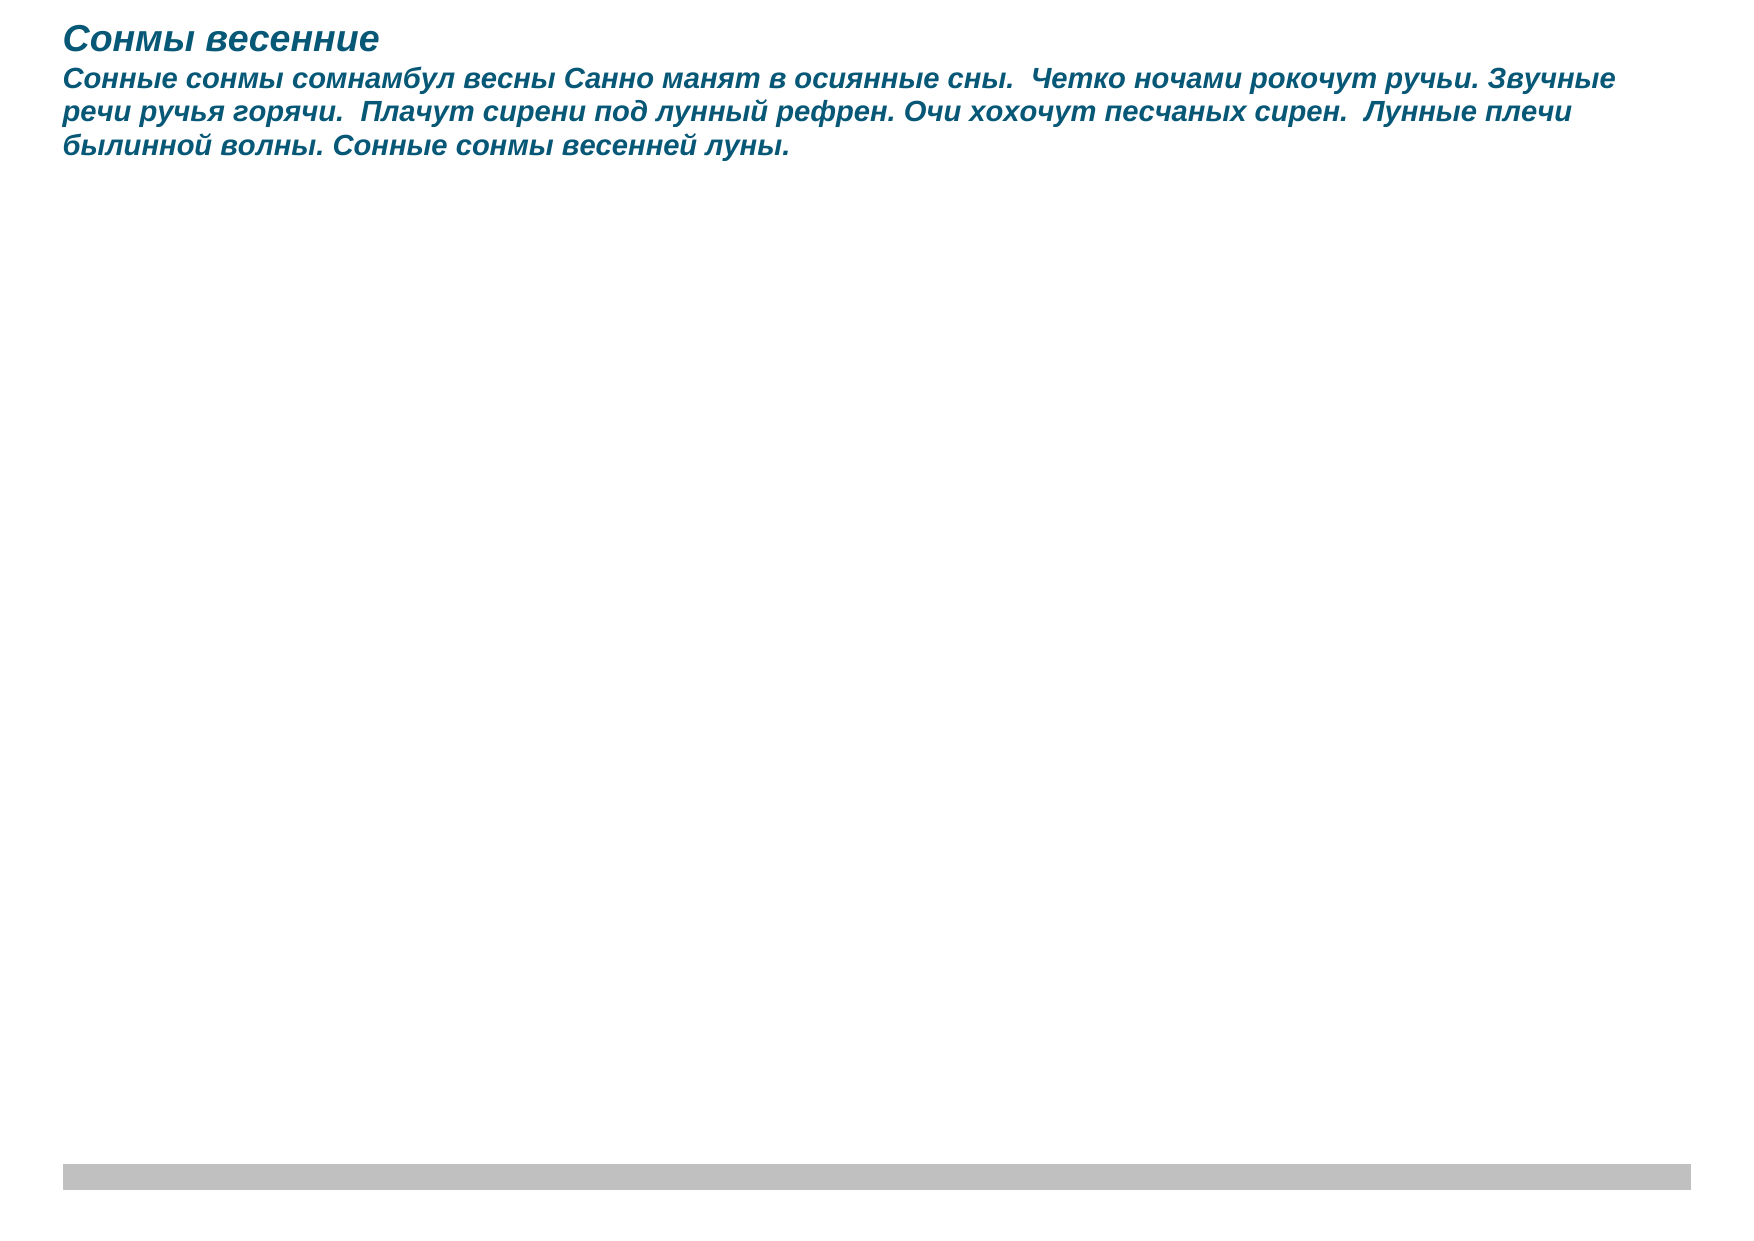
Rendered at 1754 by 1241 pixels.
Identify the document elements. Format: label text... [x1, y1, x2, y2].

text Сонные сонмы сомнамбул весны [62, 61, 1691, 161]
subtitle Сонмы весенние [62, 17, 1691, 60]
